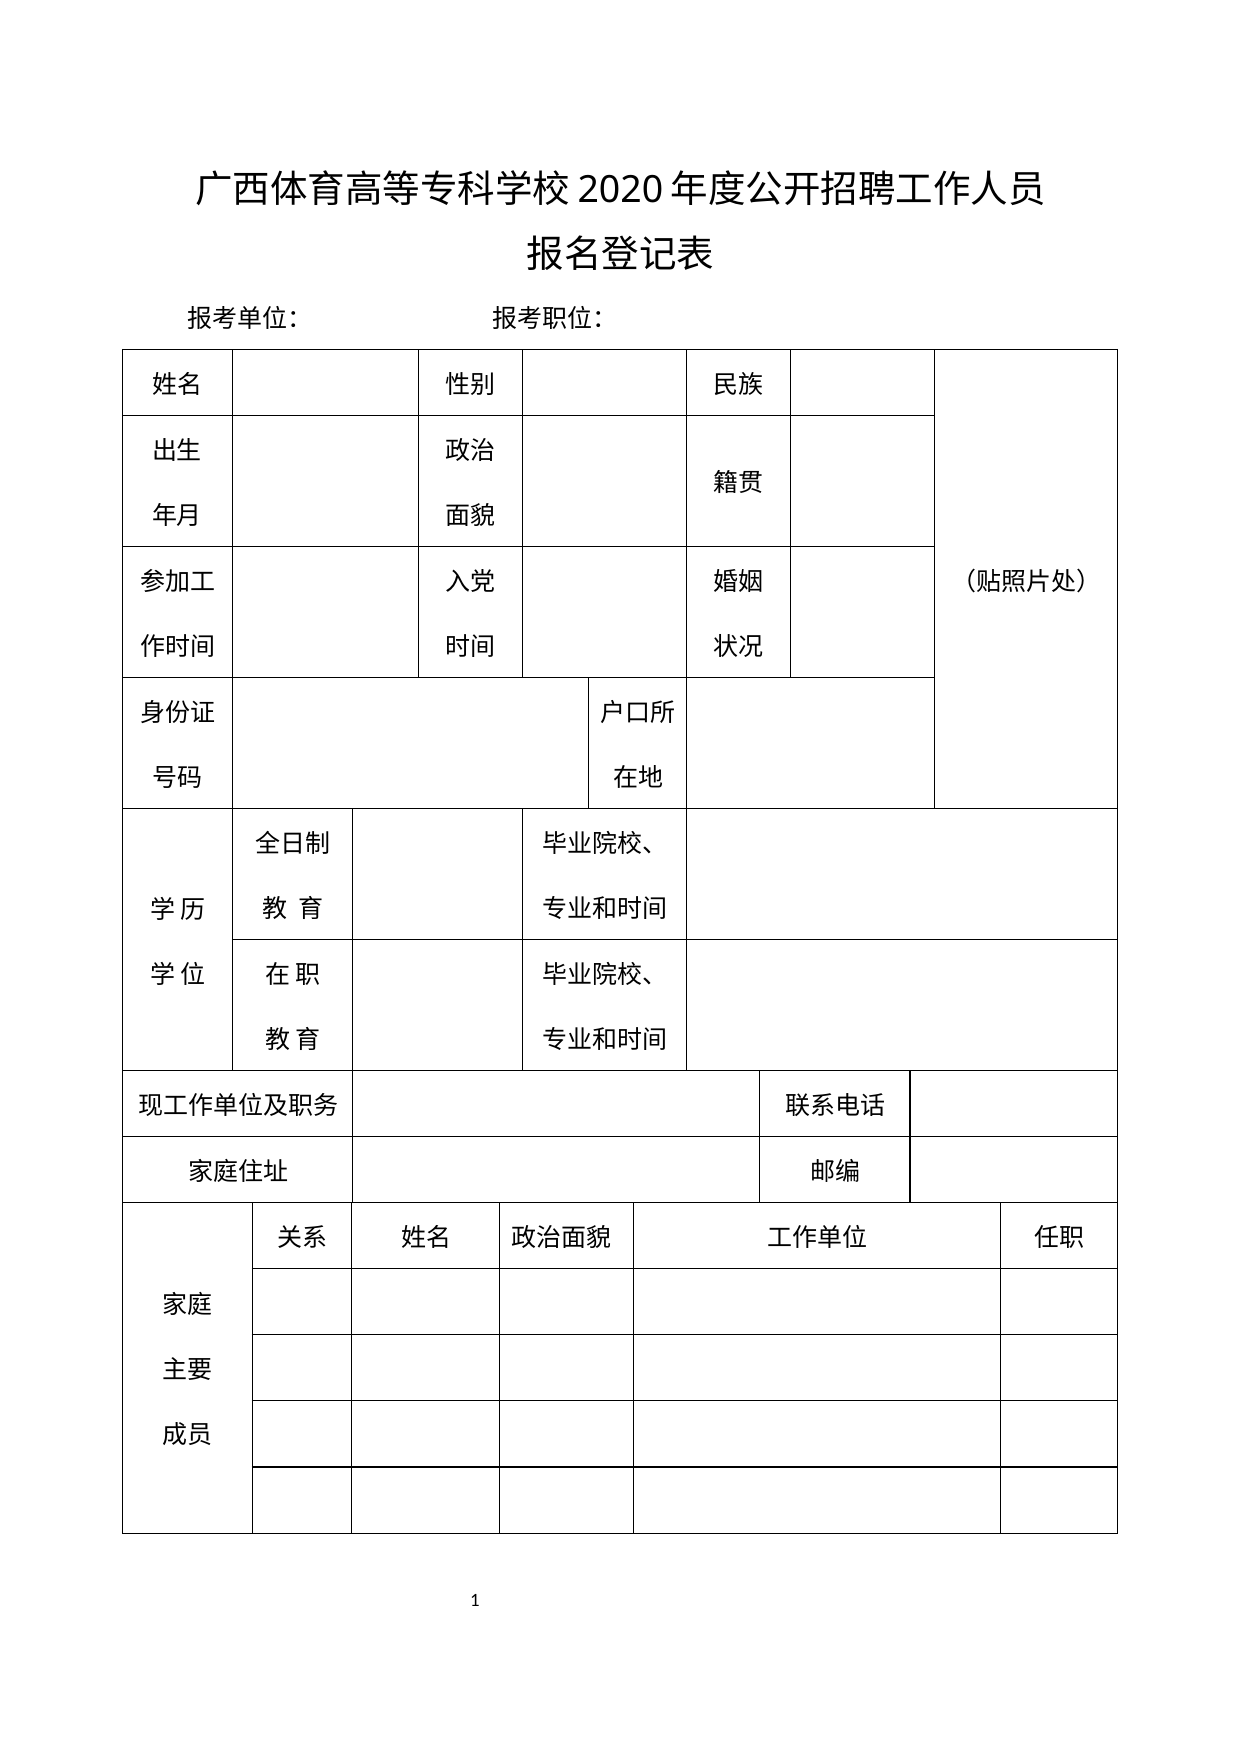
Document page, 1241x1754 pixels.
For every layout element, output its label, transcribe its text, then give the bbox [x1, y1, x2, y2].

table_header [791, 350, 934, 415]
table_cell [253, 1401, 351, 1466]
table_header 性别 [419, 350, 522, 415]
table_cell 婚姻 状况 [687, 547, 790, 677]
table_cell [523, 416, 686, 546]
table_cell 身份证 号码 [123, 678, 232, 808]
table_cell 全日制 教 育 [233, 809, 352, 939]
table_cell [1001, 1335, 1117, 1400]
table_cell [233, 678, 588, 808]
table_cell 现工作单位及职务 [123, 1071, 352, 1136]
table_cell 任职 [1001, 1203, 1117, 1268]
table_cell 工作单位 [634, 1203, 1000, 1268]
table_cell 关系 [253, 1203, 351, 1268]
table_cell [253, 1335, 351, 1400]
table_cell 家庭住址 [123, 1137, 352, 1202]
table_cell [687, 678, 934, 808]
table_cell [352, 1468, 499, 1532]
table_cell 姓名 [352, 1203, 499, 1268]
table_cell 入党 时间 [419, 547, 522, 677]
table_cell [634, 1401, 1000, 1466]
table_cell 联系电话 [760, 1071, 909, 1136]
table_header [523, 350, 686, 415]
table_header （贴照片处） [935, 350, 1117, 808]
table_cell [687, 940, 1117, 1070]
table_cell [1001, 1269, 1117, 1334]
table_cell 出生 年月 [123, 416, 232, 546]
table_cell [352, 1335, 499, 1400]
table_cell [352, 1401, 499, 1466]
table_cell [687, 809, 1117, 939]
table_cell [500, 1401, 633, 1466]
table_cell [1001, 1401, 1117, 1466]
table_header 民族 [687, 350, 790, 415]
table_cell [253, 1468, 351, 1532]
table_cell [233, 547, 418, 677]
table_cell [500, 1468, 633, 1532]
text 报考单位： 报考职位： [187, 284, 1053, 349]
table_cell 家庭 主要 成员 [123, 1203, 252, 1532]
table_cell 毕业院校、专业和时间 [523, 809, 686, 939]
table_cell [1001, 1468, 1117, 1532]
table_cell [791, 416, 934, 546]
table_cell 学 历 学 位 [123, 809, 232, 1070]
table_cell 政治 面貌 [419, 416, 522, 546]
text 广西体育高等专科学校2020年度公开招聘工作人员报名登记表 [187, 154, 1053, 284]
table_cell 在 职 教 育 [233, 940, 352, 1070]
table_cell [353, 1137, 759, 1202]
table_cell [353, 1071, 759, 1136]
table_cell [634, 1468, 1000, 1532]
table_cell [500, 1269, 633, 1334]
table_cell [353, 809, 522, 939]
table_cell [791, 547, 934, 677]
table_cell [634, 1269, 1000, 1334]
table_cell [233, 416, 418, 546]
table_cell [500, 1335, 633, 1400]
table_cell [911, 1137, 1117, 1202]
table_cell 邮编 [760, 1137, 909, 1202]
table_cell [253, 1269, 351, 1334]
table_cell 籍贯 [687, 416, 790, 546]
table_cell [523, 547, 686, 677]
table_cell 参加工 作时间 [123, 547, 232, 677]
table_cell [911, 1071, 1117, 1136]
table_header 姓名 [123, 350, 232, 415]
table_cell [634, 1335, 1000, 1400]
table_cell 毕业院校、专业和时间 [523, 940, 686, 1070]
table_header [233, 350, 418, 415]
table_cell [353, 940, 522, 1070]
table_cell [352, 1269, 499, 1334]
table_cell 户口所在地 [589, 678, 686, 808]
table_cell 政治面貌 [500, 1203, 633, 1268]
